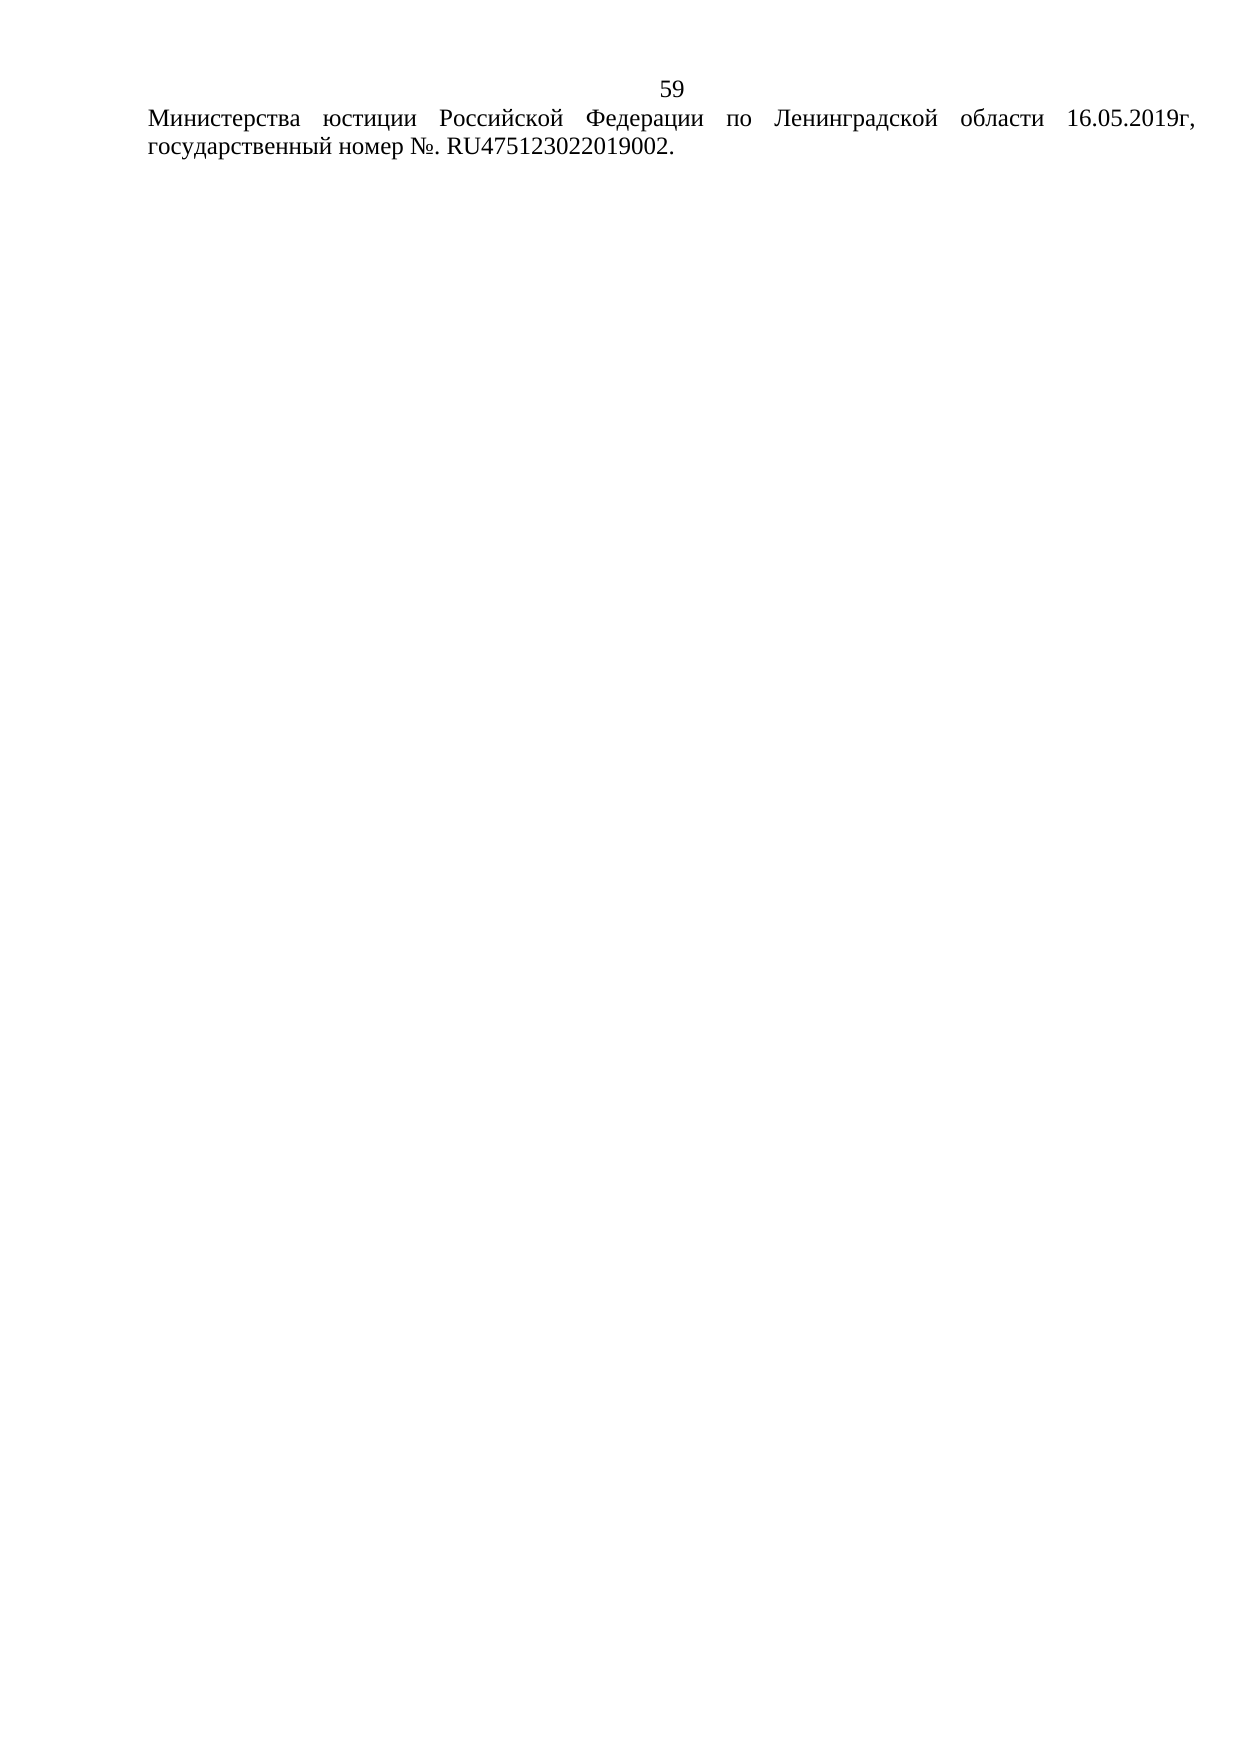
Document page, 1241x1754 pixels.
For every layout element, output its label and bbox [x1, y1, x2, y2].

text [148, 103, 1196, 160]
